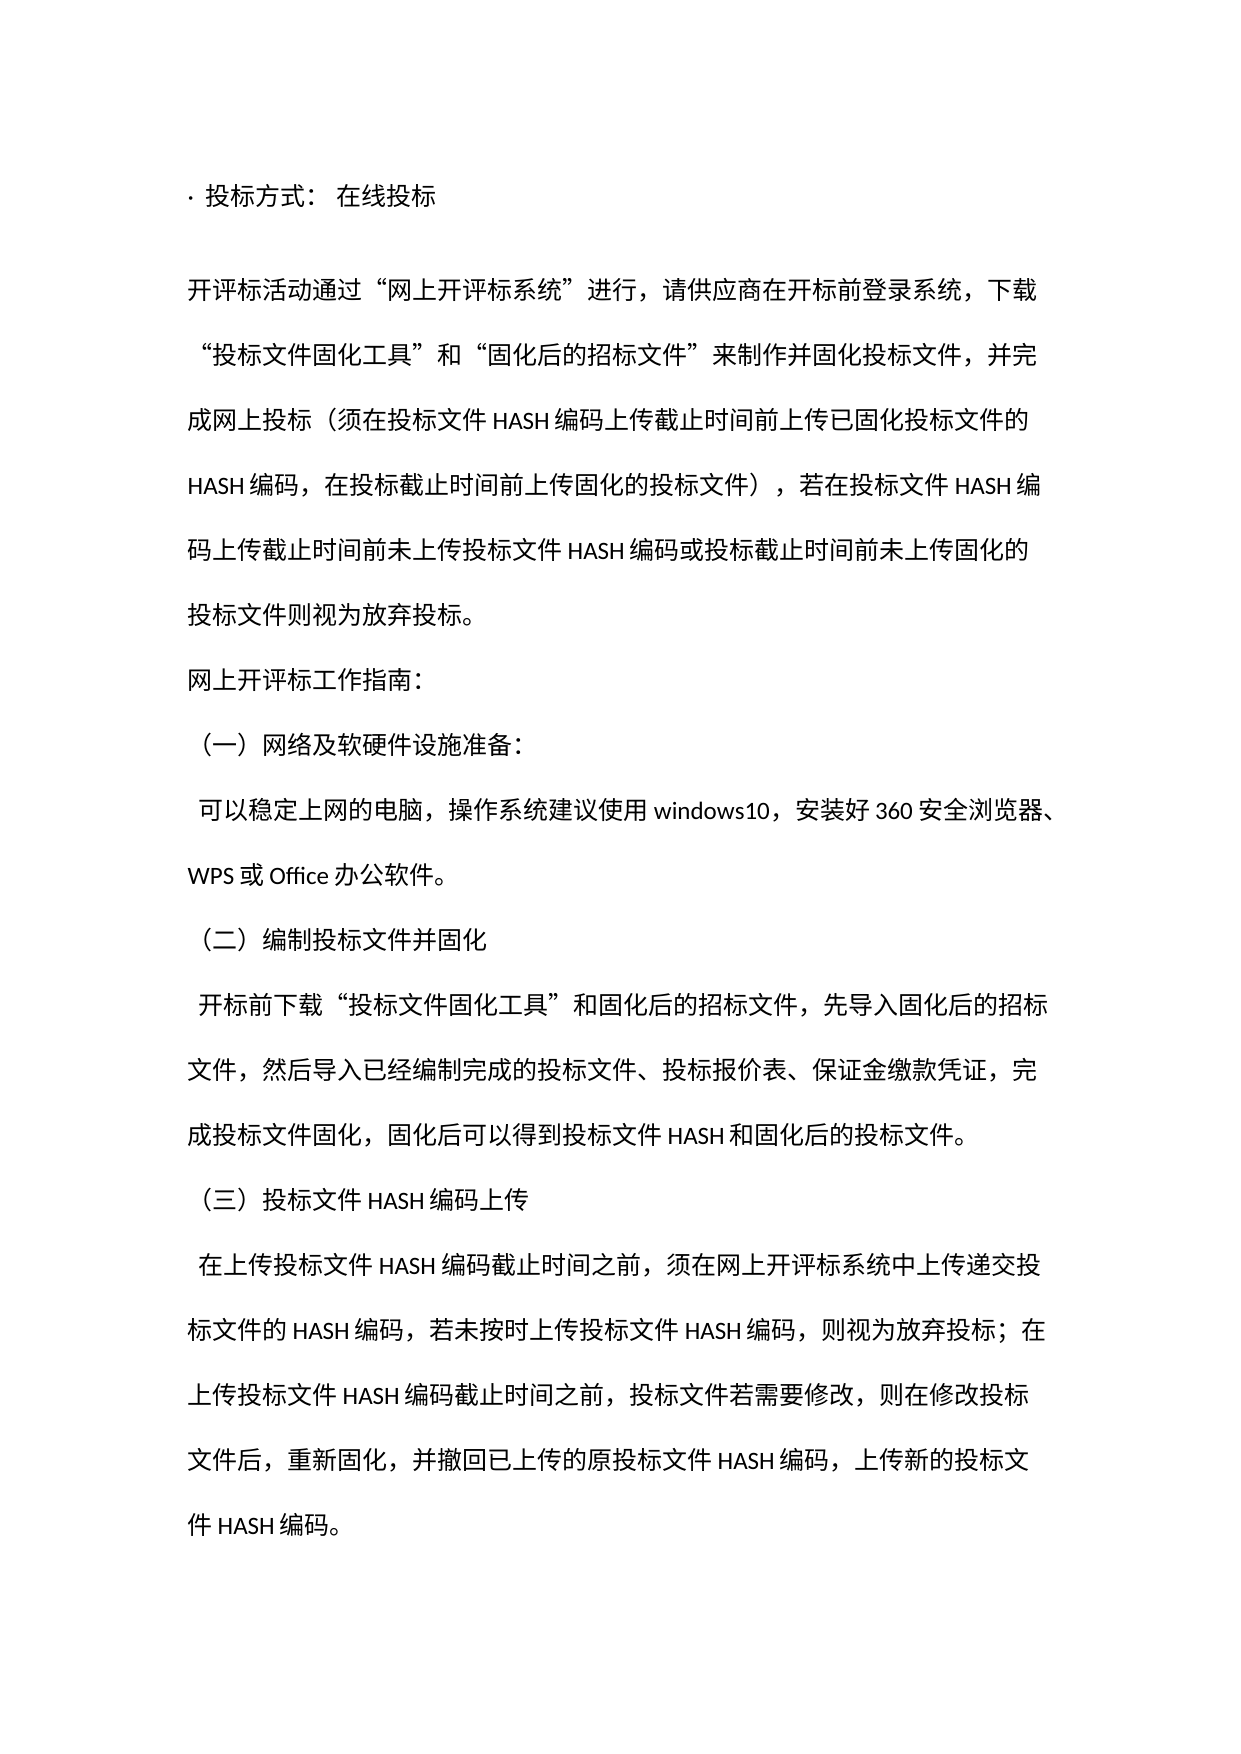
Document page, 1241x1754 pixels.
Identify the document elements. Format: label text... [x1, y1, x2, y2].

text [187, 256, 1053, 1556]
text · 投标方式： 在线投标 [187, 162, 1053, 227]
